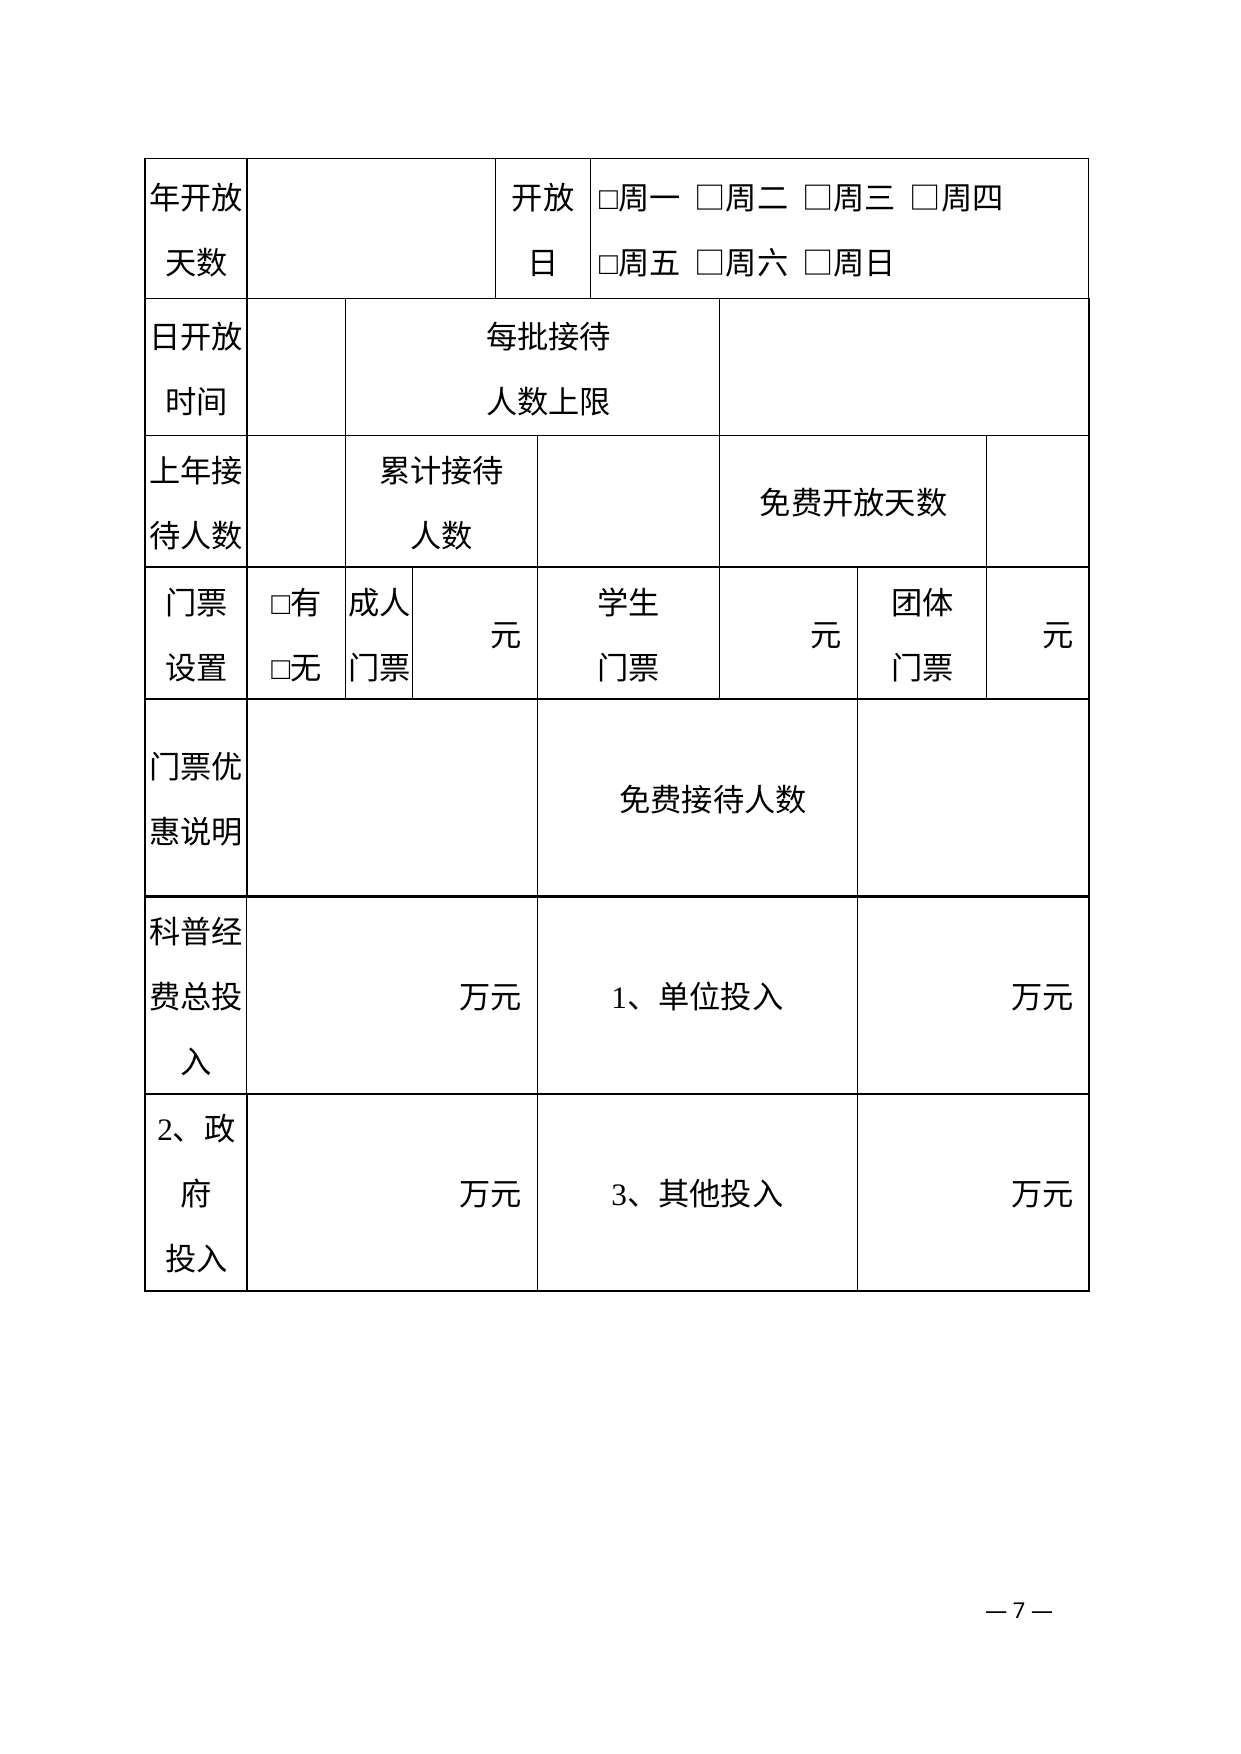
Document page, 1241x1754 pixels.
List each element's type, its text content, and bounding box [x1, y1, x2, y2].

table_cell 科普经费总投入 [146, 898, 246, 1092]
table_cell 元 [987, 568, 1088, 698]
table_cell [720, 299, 1088, 435]
table_cell 免费开放天数 [720, 436, 986, 566]
table_cell 元 [413, 568, 537, 698]
table_cell 万元 [858, 1095, 1088, 1289]
table_cell 万元 [248, 1095, 537, 1289]
table_cell 门票 设置 [146, 568, 246, 698]
table_cell 门票优惠说明 [146, 700, 246, 895]
table_cell 上年接待人数 [146, 436, 246, 566]
table_cell 每批接待 人数上限 [346, 299, 719, 435]
table_cell 开放日 [496, 159, 590, 298]
table_cell 万元 [858, 898, 1088, 1092]
table_cell 累计接待 人数 [346, 436, 537, 566]
table_cell [248, 159, 495, 298]
table_cell 日开放时间 [146, 299, 246, 435]
table_cell 3、其他投入 [538, 1095, 857, 1289]
table_cell [538, 436, 719, 566]
table_cell 成人 门票 [346, 568, 412, 698]
table_cell 元 [720, 568, 857, 698]
table_cell 学生 门票 [538, 568, 719, 698]
table_cell 免费接待人数 [538, 700, 857, 895]
table_cell 万元 [247, 898, 537, 1092]
table_cell [858, 700, 1088, 895]
table_cell □有 □无 [248, 568, 345, 698]
table_cell [987, 436, 1088, 566]
table_cell 2、政府 投入 [146, 1095, 246, 1289]
table_cell [248, 299, 345, 435]
table_cell 年开放天数 [146, 159, 246, 298]
table_cell 团体 门票 [858, 568, 986, 698]
table_cell [248, 436, 345, 566]
table_cell 1、单位投入 [538, 898, 857, 1092]
table_cell [248, 700, 537, 895]
table_cell □周一 □周二 □周三 □周四 □周五 □周六 □周日 [591, 159, 1088, 298]
